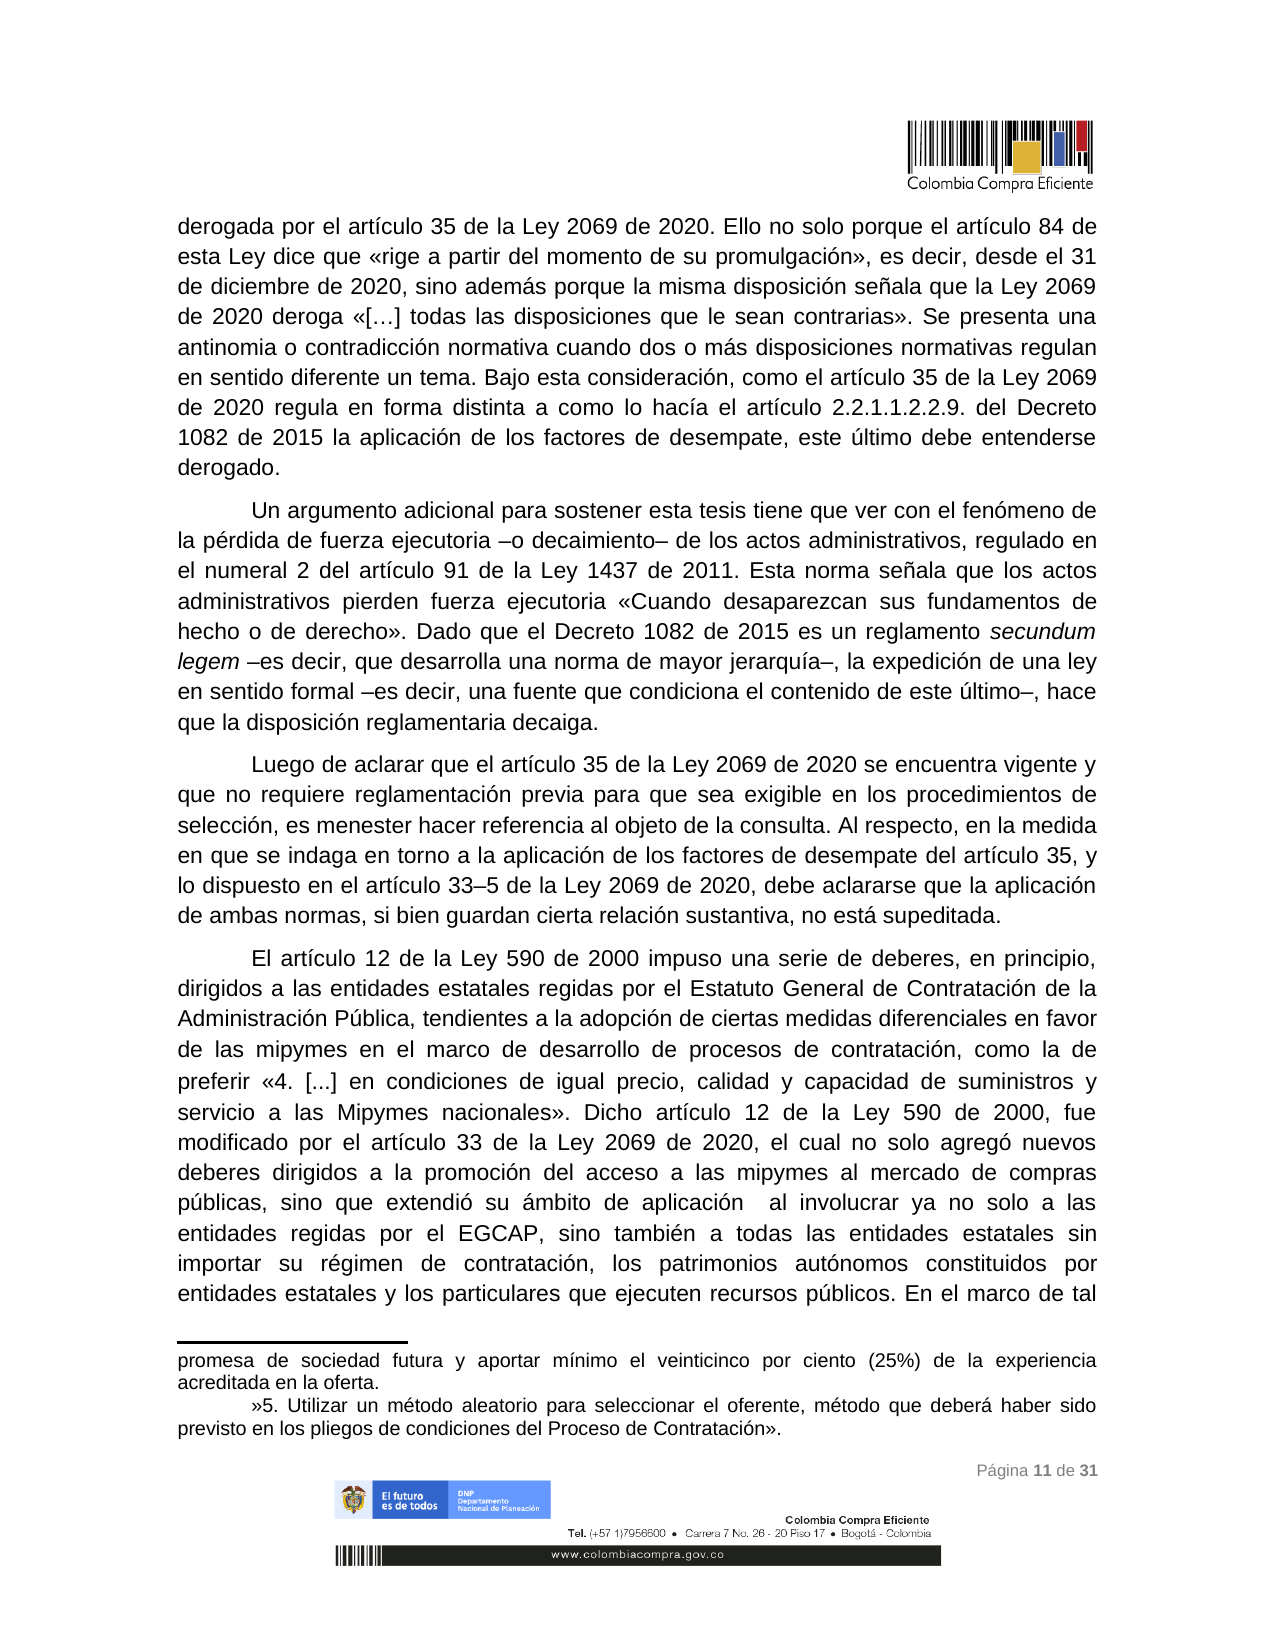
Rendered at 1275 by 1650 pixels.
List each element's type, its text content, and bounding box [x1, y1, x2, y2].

picture [334, 1480, 942, 1566]
text Ahora bien, hasta la promulgación de la Ley 2069 de 2020, el artículo 2.2.1.1.2.2.9. del Decreto 1082 de 2015 regulaba los factores de desempate que debían aplicarse en los procesos de selección. En criterio de esta Agencia, dicha norma debe entenderse derogada por el artículo 35 de la Ley 2069 de 2020. Ello no solo porque el artículo 84 de esta Ley dice que «rige a partir del momento de su promulgación», es decir, desde el 31 de diciembre de 2020, sino además porque la misma disposición señala que la Ley 2069 de 2020 deroga «[…] todas las disposiciones que le sean contrarias». Se presenta una antinomia o contradicción normativa cuando dos o más disposiciones normativas regulan en sentido diferente un tema. Bajo esta consideración, como el artículo 35 de la Ley 2069 de 2020 regula en forma distinta a como lo hacía el artículo 2.2.1.1.2.2.9. del Decreto 1082 de 2015 la aplicación de los factores de desempate, este último debe entenderse derogado. [177, 213, 1098, 481]
picture [899, 114, 1099, 196]
text Un argumento adicional para sostener esta tesis tiene que ver con el fenómeno de la pérdida de fuerza ejecutoria –o decaimiento– de los actos administrativos, regulado en el numeral 2 del artículo 91 de la Ley 1437 de 2011. Esta norma señala que los actos administrativos pierden fuerza ejecutoria «Cuando desaparezcan sus fundamentos de hecho o de derecho». Dado que el Decreto 1082 de 2015 es un reglamento secundum legem –es decir, que desarrolla una norma de mayor jerarquía–, la expedición de una ley en sentido formal –es decir, una fuente que condiciona el contenido de este último–, hace que la disposición reglamentaria decaiga. [177, 497, 1098, 735]
text Luego de aclarar que el artículo 35 de la Ley 2069 de 2020 se encuentra vigente y que no requiere reglamentación previa para que sea exigible en los procedimientos de selección, es menester hacer referencia al objeto de la consulta. Al respecto, en la medida en que se indaga en torno a la aplicación de los factores de desempate del artículo 35, y lo dispuesto en el artículo 33–5 de la Ley 2069 de 2020, debe aclararse que la aplicación de ambas normas, si bien guardan cierta relación sustantiva, no está supeditada. [177, 751, 1098, 928]
